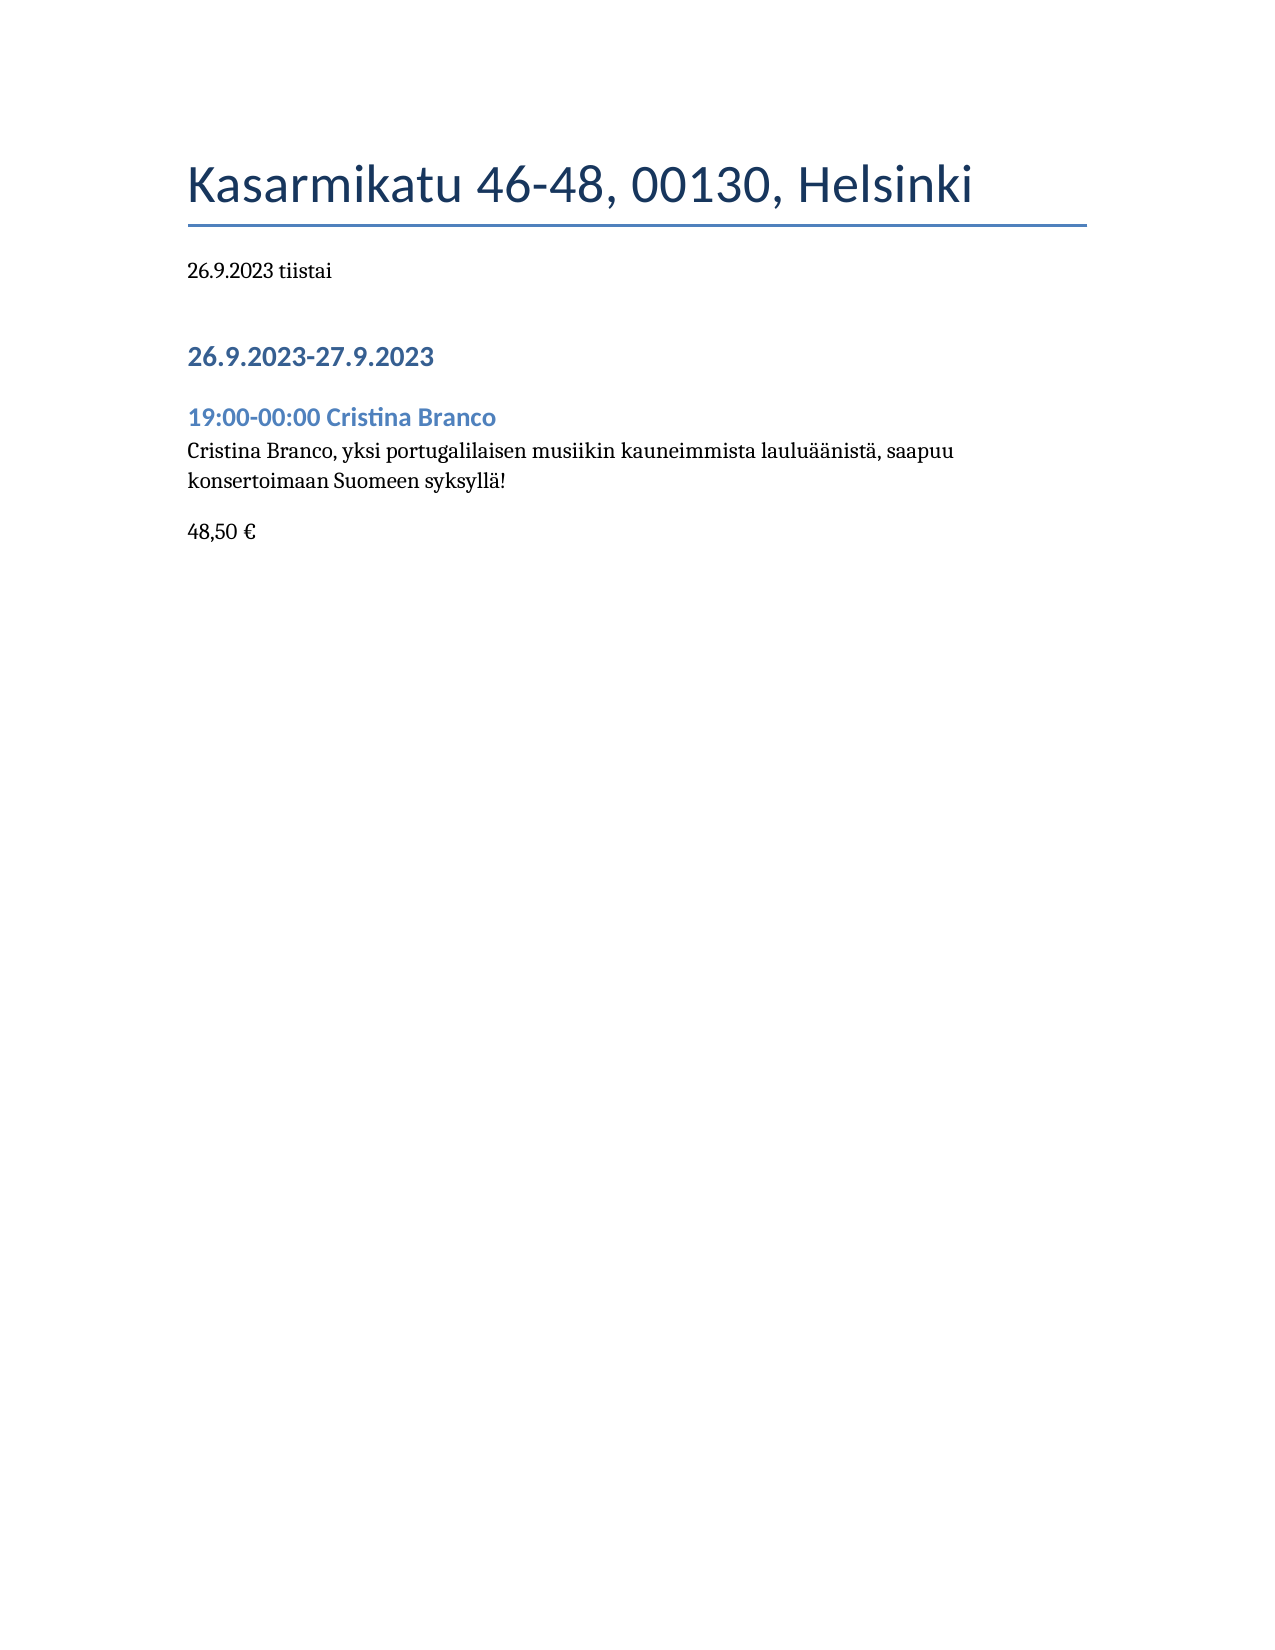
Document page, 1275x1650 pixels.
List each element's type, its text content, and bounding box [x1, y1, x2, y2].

subtitle 19:00-00:00 Cristina Branco [187, 400, 1087, 433]
text Cristina Branco, yksi portugalilaisen musiikin kauneimmista lauluäänistä, saapuu konsertoimaan Suomeen syksyllä! [187, 438, 1087, 494]
title Kasarmikatu 46-48, 00130, Helsinki [187, 150, 1087, 227]
subtitle 26.9.2023-27.9.2023 [187, 338, 1087, 374]
text 26.9.2023 tiistai [187, 258, 1087, 284]
text 48,50 € [187, 519, 1087, 545]
